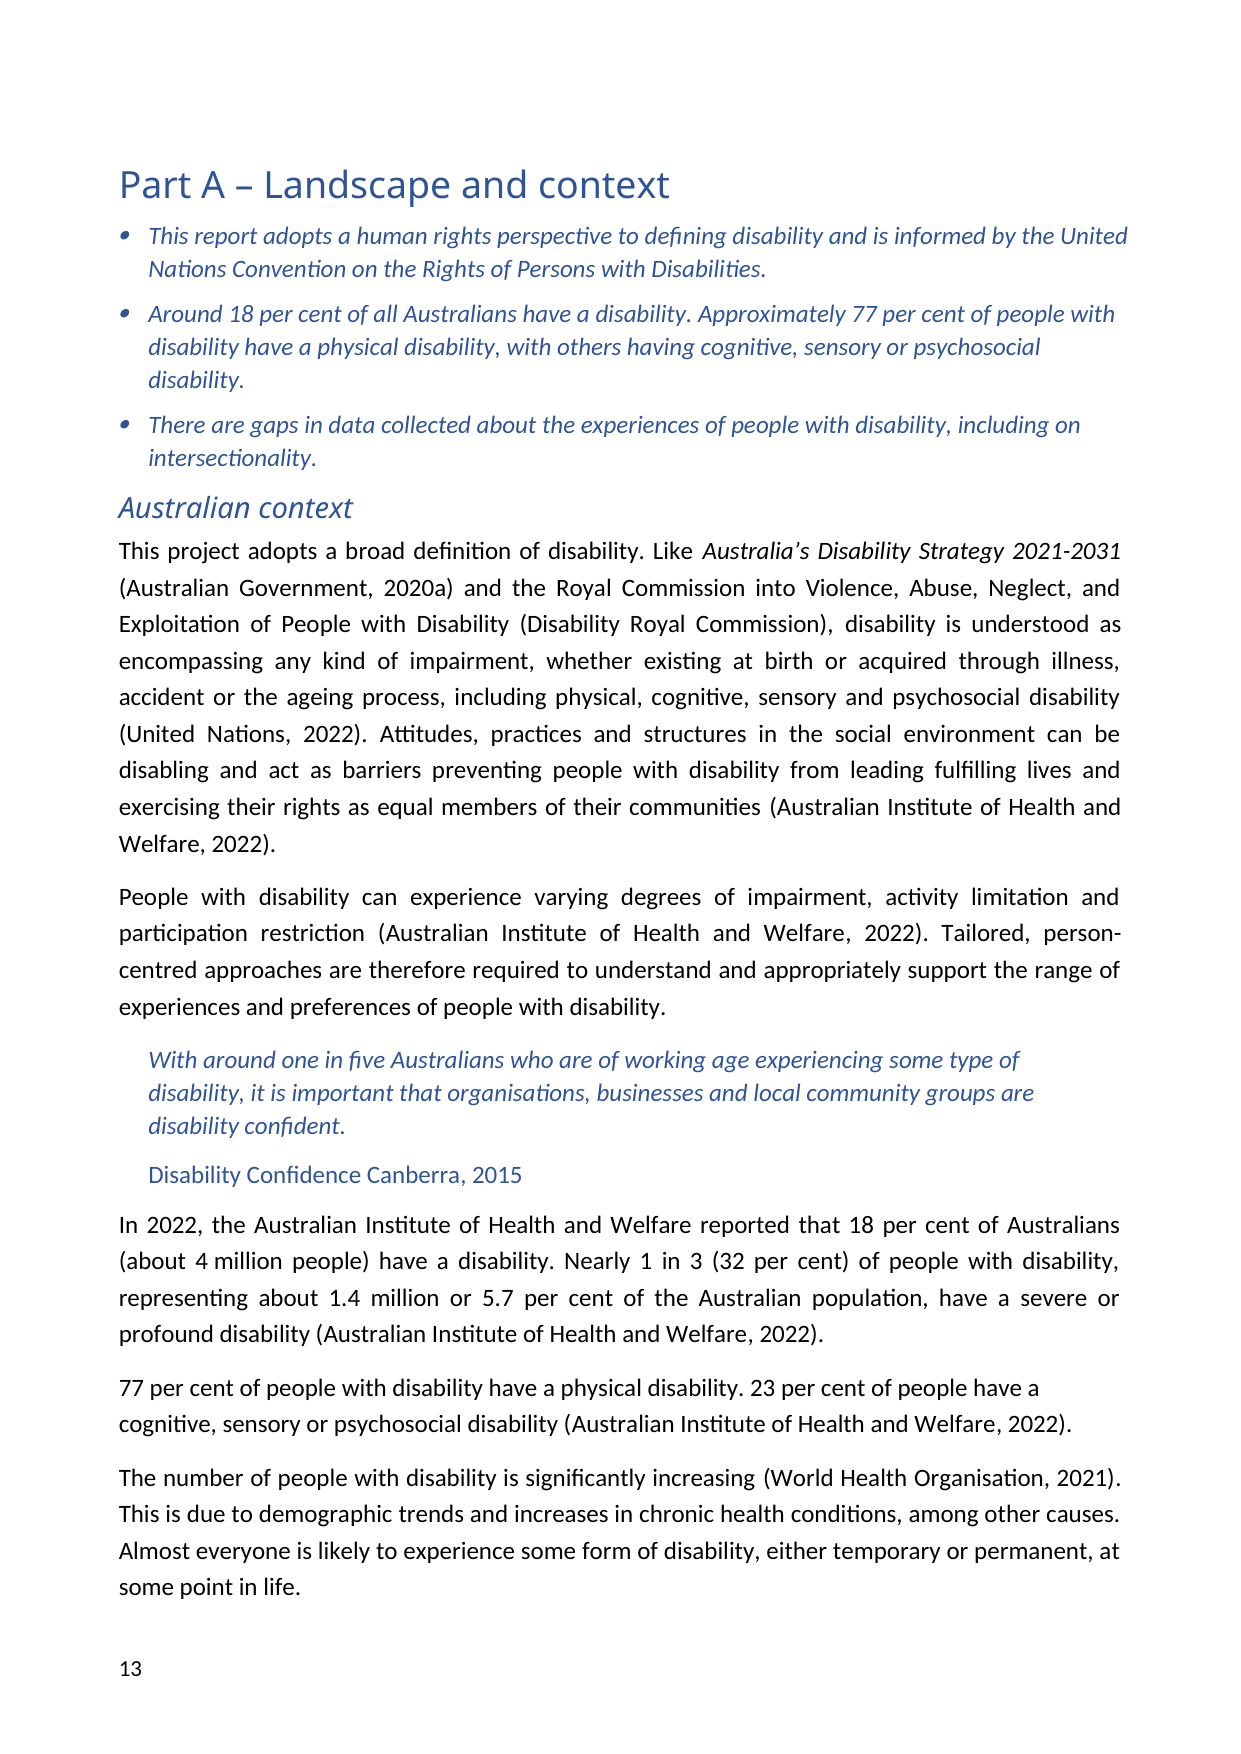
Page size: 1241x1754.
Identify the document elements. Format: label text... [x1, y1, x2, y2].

text With around one in five Australians who are of working age experiencing some type of disability, it is important that organisations, businesses and local community groups are disability confident. [148, 1044, 1093, 1140]
list Around 18 per cent of all Australians have a disability. Approximately 77 per cent of people with disability have a physical disability, with others having cognitive, sensory or psychosocial disability. [118, 298, 1141, 394]
text The number of people with disability is significantly increasing . This is due to demographic trends and increases in chronic health conditions, among other causes. Almost everyone is likely to experience some form of disability, either temporary or permanent, at some point in life. [118, 1462, 1122, 1602]
text Disability Confidence Canberra, 2015 [148, 1159, 1093, 1190]
text In 2022, the Australian Institute of Health and Welfare reported that 18 per cent of Australians (about 4 million people) have a disability. Nearly 1 in 3 (32 per cent) of people with disability, representing about 1.4 million or 5.7 per cent of the Australian population, have a severe or profound disability (Australian Institute of Health and Welfare, 2022). [118, 1209, 1122, 1349]
subtitle Part A – Landscape and context [118, 158, 1136, 209]
subtitle Australian context [118, 488, 1122, 527]
text This project adopts a broad definition of disability. Like Australia’s Disability Strategy 2021-2031 (Australian Government, 2020a) and the Royal Commission into Violence, Abuse, Neglect, and Exploitation of People with Disability (Disability Royal Commission), disability is understood as encompassing any kind of impairment, whether existing at birth or acquired through illness, accident or the ageing process, including physical, cognitive, sensory and psychosocial disability Attitudes, practices and structures in the social environment can be disabling and act as barriers preventing people with disability from leading fulfilling lives and exercising their rights as equal members of their communities [118, 535, 1122, 858]
list There are gaps in data collected about the experiences of people with disability, including on intersectionality. [118, 409, 1141, 473]
text People with disability can experience varying degrees of impairment, activity limitation and participation restriction (Australian Institute of Health and Welfare, 2022). Tailored, person-centred approaches are therefore required to understand and appropriately support the range of experiences and preferences of people with disability. [118, 881, 1122, 1021]
text 77 per cent of people with disability have a physical disability. 23 per cent of people have a cognitive, sensory or psychosocial disability (Australian Institute of Health and Welfare, 2022). [118, 1372, 1122, 1439]
list This report adopts a human rights perspective to defining disability and is informed by the United Nations Convention on the Rights of Persons with Disabilities. [118, 220, 1141, 283]
